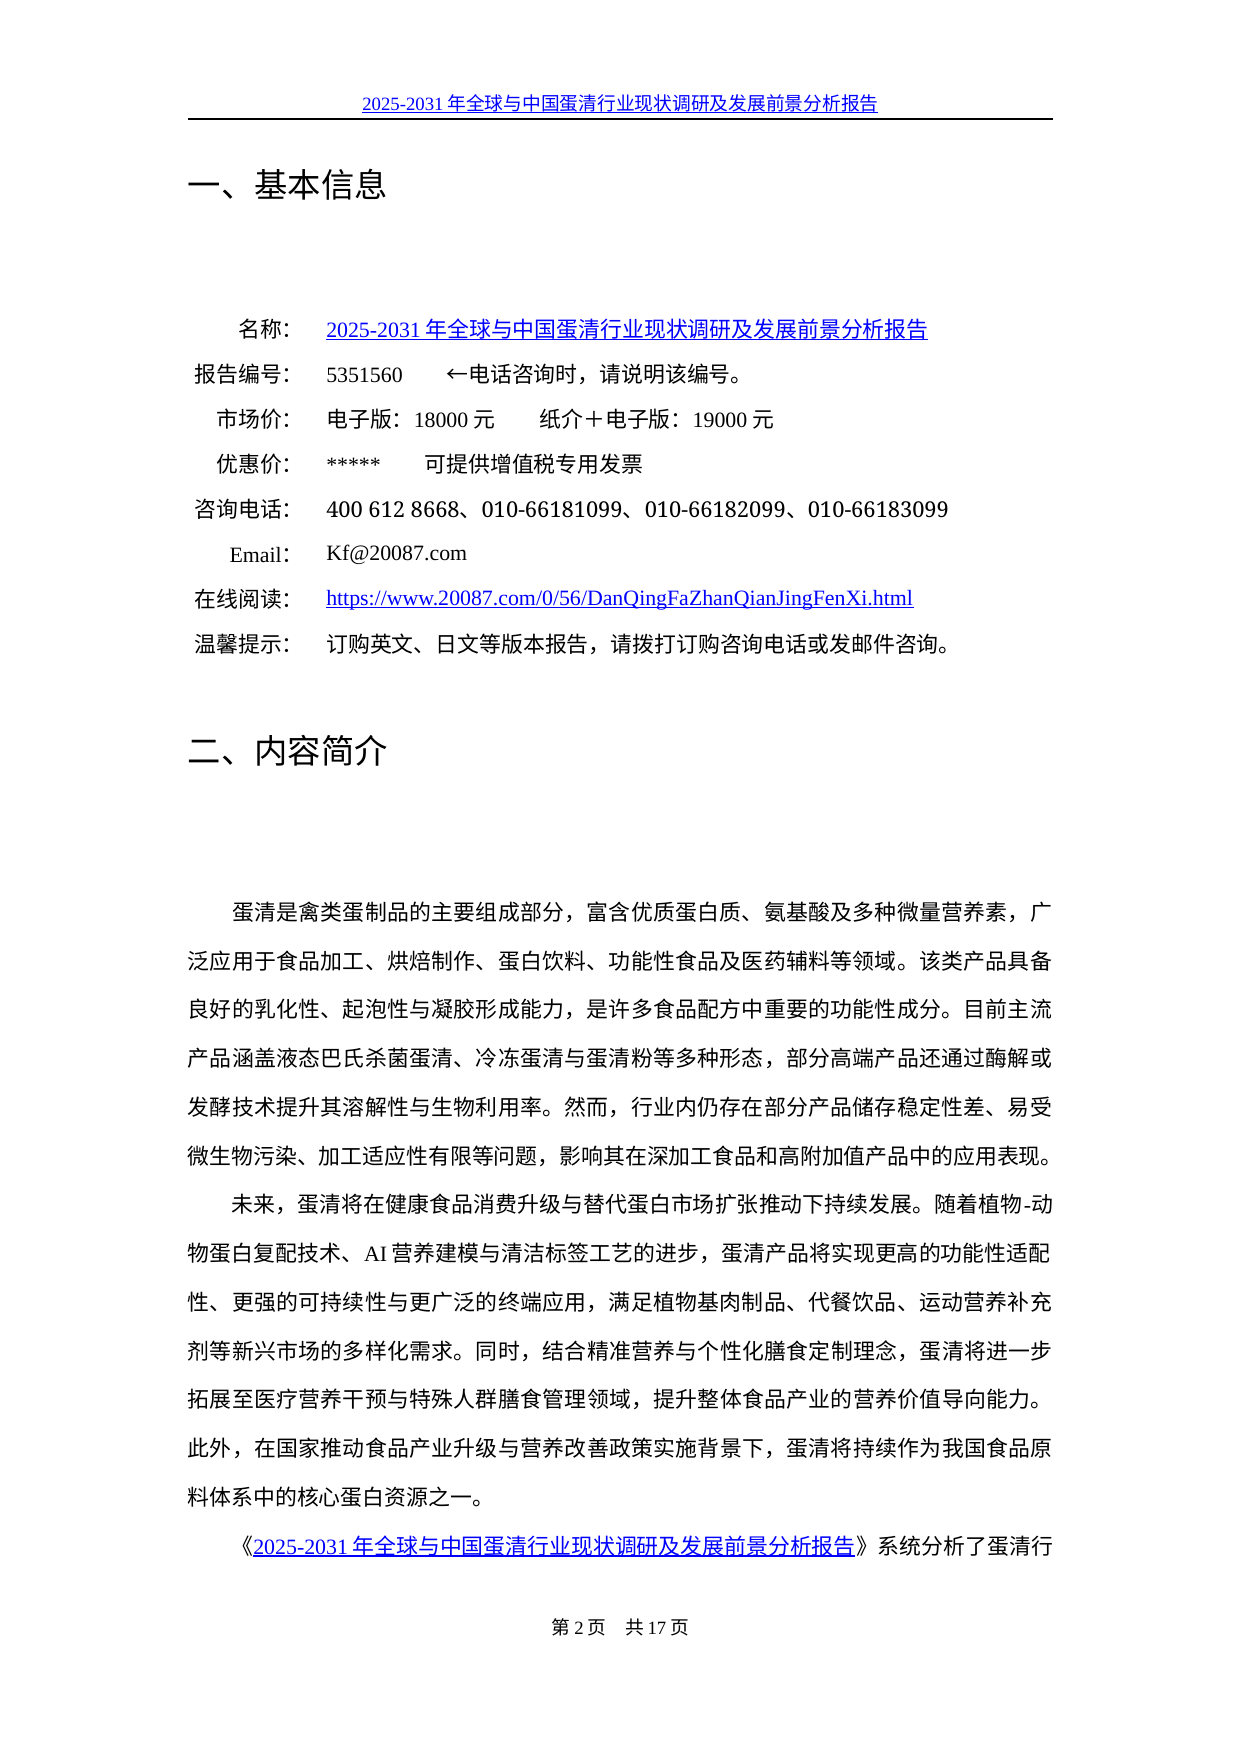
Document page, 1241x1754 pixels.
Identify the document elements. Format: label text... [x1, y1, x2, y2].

table_cell 咨询电话： [167, 492, 315, 537]
table_cell 温馨提示： [167, 627, 315, 672]
table_cell 市场价： [167, 402, 315, 447]
table_cell ***** 可提供增值税专用发票 [315, 447, 1073, 492]
table_cell 电子版：18000 元 纸介＋电子版：19000 元 [315, 402, 1073, 447]
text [187, 894, 1053, 1561]
table_cell 400 612 8668、010-66181099、010-66182099、010-66183099 [315, 492, 1073, 537]
table_header 2025-2031年全球与中国蛋清行业现状调研及发展前景分析报告 [315, 312, 1073, 357]
table_cell 订购英文、日文等版本报告，请拨打订购咨询电话或发邮件咨询。 [315, 627, 1073, 672]
table_cell 在线阅读： [167, 582, 315, 627]
table_cell Email： [167, 537, 315, 582]
table_cell 优惠价： [167, 447, 315, 492]
table_cell 报告编号： [167, 357, 315, 402]
table_cell [315, 582, 1073, 627]
table_cell Kf@20087.com [315, 537, 1073, 582]
title 一、基本信息 [187, 150, 1053, 215]
table_cell 5351560 ←电话咨询时，请说明该编号。 [315, 357, 1073, 402]
title 二、内容简介 [187, 717, 1053, 782]
table_header 名称： [167, 312, 315, 357]
